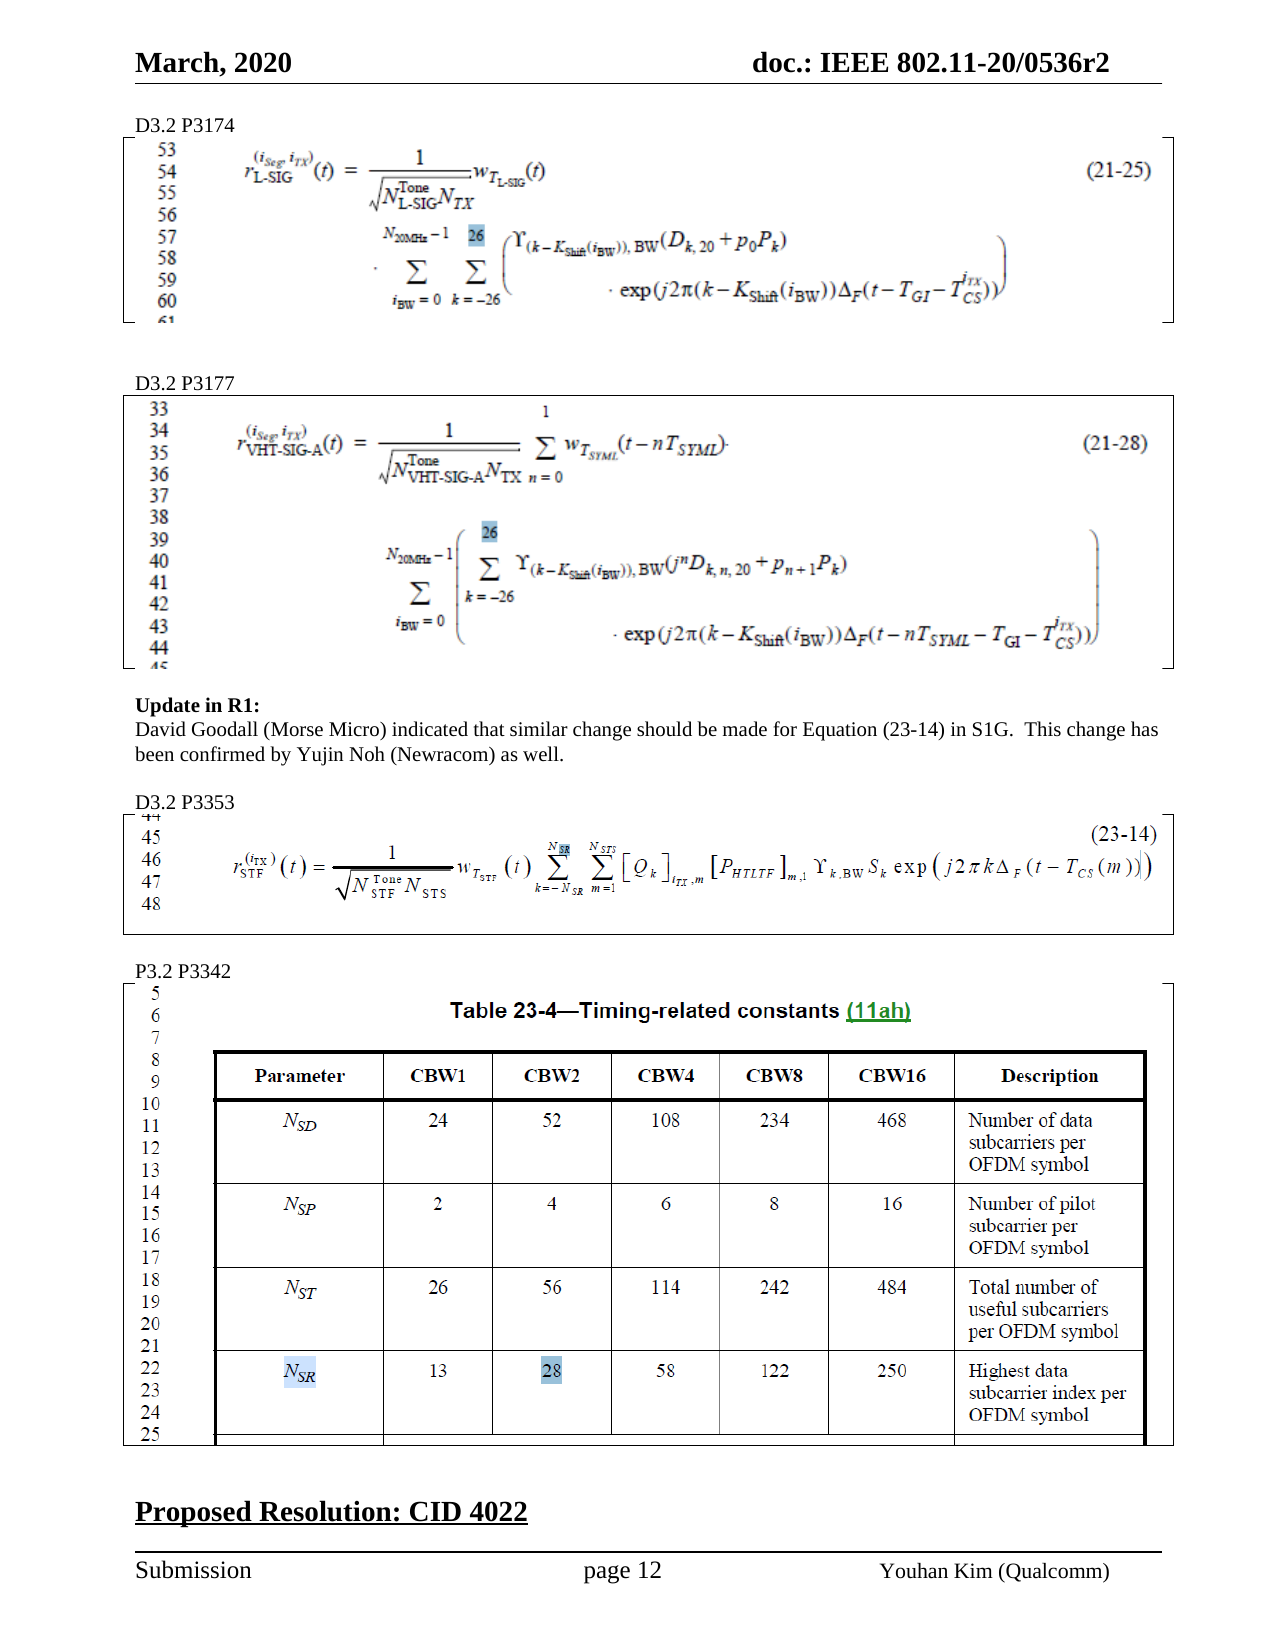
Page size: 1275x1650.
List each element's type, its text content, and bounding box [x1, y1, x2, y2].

table_header [124, 396, 135, 668]
table_header [1163, 984, 1173, 1445]
text D3.2 P3353 [135, 789, 1162, 814]
picture [135, 814, 1163, 910]
table_header [1163, 396, 1173, 668]
table_header [1163, 138, 1173, 322]
text P3.2 P3342 [135, 959, 1162, 983]
table_header [124, 984, 135, 1445]
text Proposed Resolution: CID 4022 [135, 1494, 1162, 1528]
text David Goodall (Morse Micro) indicated that similar change should be made for Equation (23-14) in S1G. This change has been confirmed by Yujin Noh (Newracom) as well. [135, 717, 1162, 766]
picture [135, 983, 1163, 1445]
text D3.2 P3177 [135, 371, 1162, 395]
text Update in R1: [135, 693, 1162, 717]
table_header [124, 138, 135, 322]
picture [135, 396, 1163, 669]
picture [135, 137, 1163, 323]
text D3.2 P3174 [135, 112, 1162, 137]
table_header [124, 815, 1173, 934]
